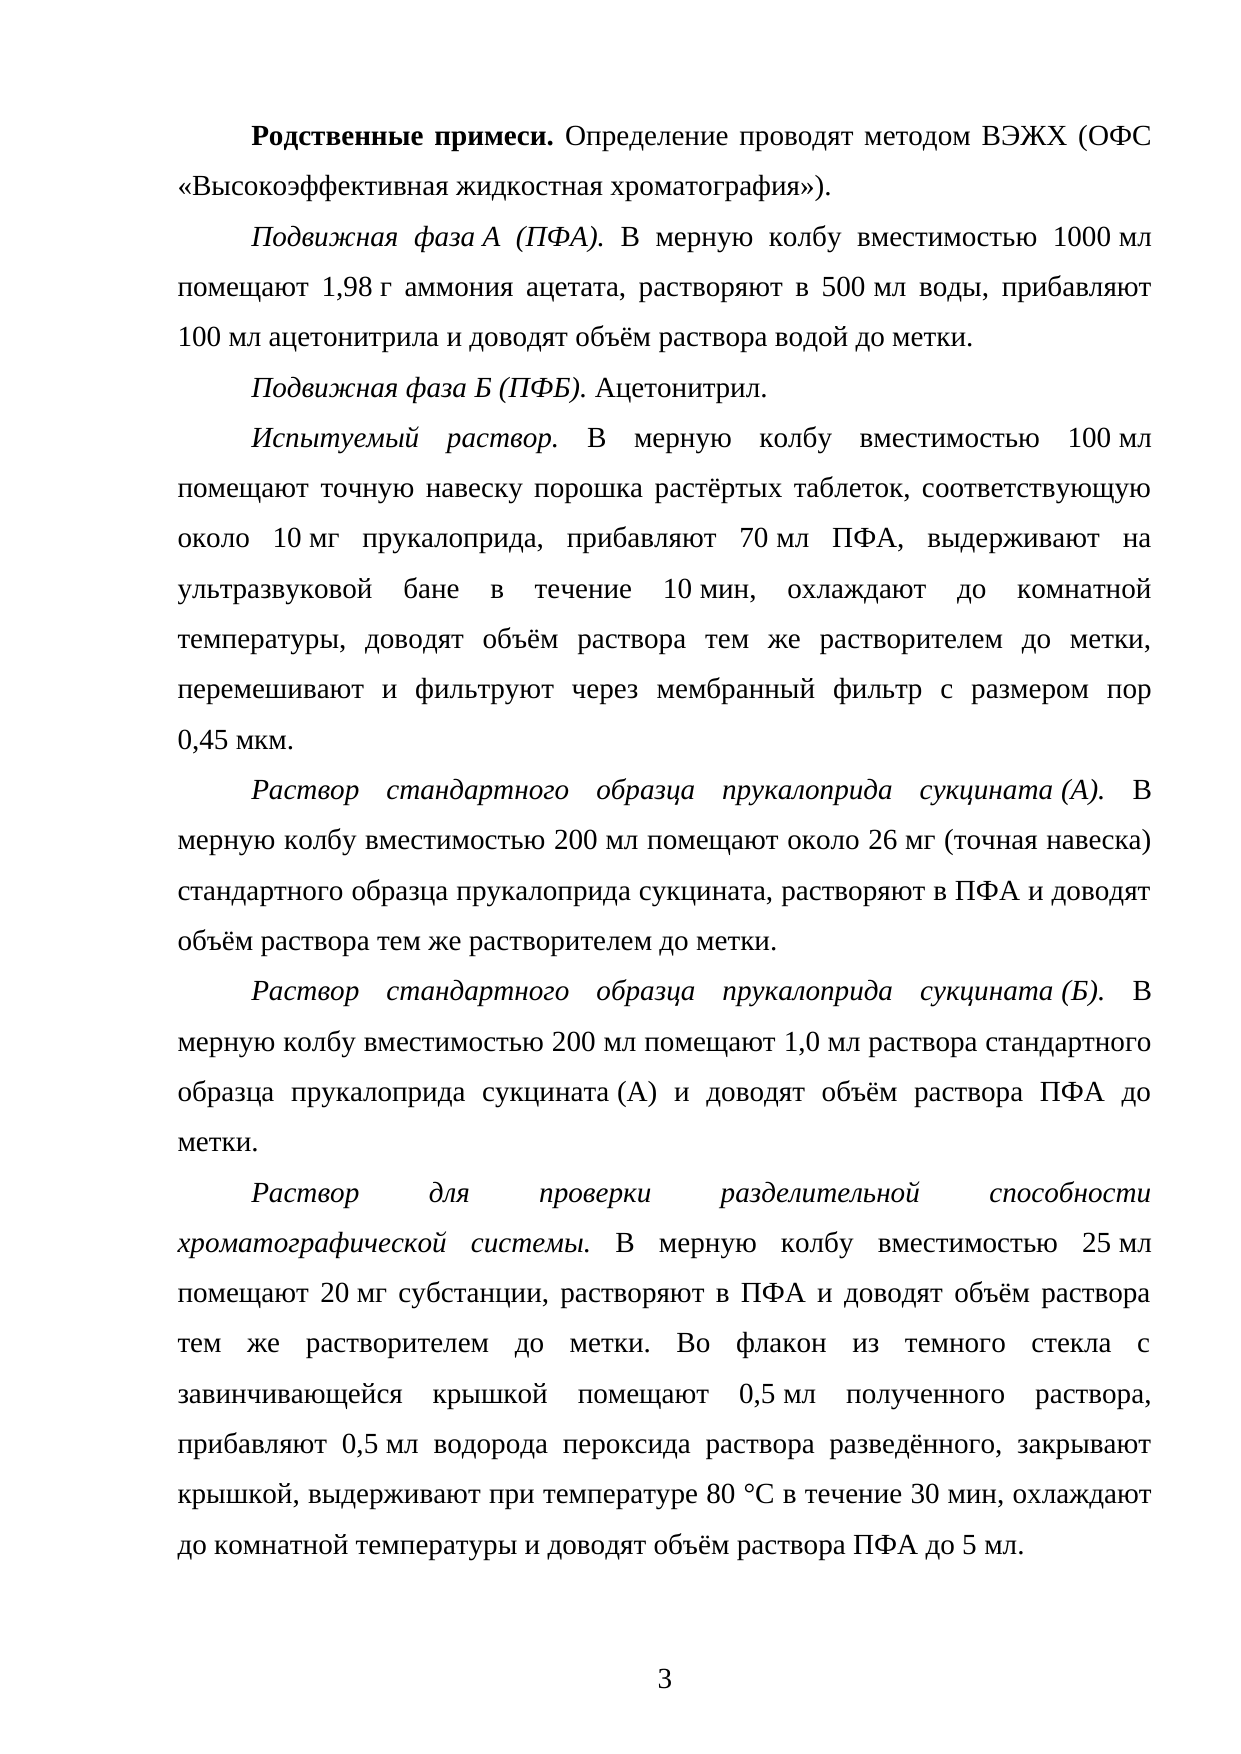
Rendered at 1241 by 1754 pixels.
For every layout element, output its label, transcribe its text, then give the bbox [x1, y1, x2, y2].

text Раствор стандартного образца прукалоприда сукцината (А). В мерную колбу вместимостью 200 мл помещают около 26 мг (точная навеска) стандартного образца прукалоприда сукцината, растворяют в ПФА и доводят объём раствора тем же растворителем до метки. [177, 772, 1152, 957]
text Испытуемый раствор. В мерную колбу вместимостью 100 мл помещают точную навеску порошка растёртых таблеток, соответствующую около 10 мг прукалоприда, прибавляют 70 мл ПФА, выдерживают на ультразвуковой бане в течение 10 мин, охлаждают до комнатной температуры, доводят объём раствора тем же растворителем до метки, перемешивают и фильтруют через мембранный фильтр с размером пор 0,45 мкм. [177, 420, 1152, 755]
text Раствор для проверки разделительной способности хроматографической системы. В мерную колбу вместимостью 25 мл помещают 20 мг субстанции, растворяют в ПФА и доводят объём раствора тем же растворителем до метки. Во флакон из темного стекла с завинчивающейся крышкой помещают 0,5 мл полученного раствора, прибавляют 0,5 мл водорода пероксида раствора разведённого, закрывают крышкой, выдерживают при температуре 80 °C в течение 30 мин, охлаждают до комнатной температуры и доводят объём раствора ПФА до 5 мл. [177, 1175, 1152, 1560]
text Подвижная фаза Б (ПФБ). Ацетонитрил. [177, 370, 1152, 403]
text Раствор стандартного образца прукалоприда сукцината (Б). В мерную колбу вместимостью 200 мл помещают 1,0 мл раствора стандартного образца прукалоприда сукцината (А) и доводят объём раствора ПФА до метки. [177, 973, 1152, 1158]
text Родственные примеси. Определение проводят методом ВЭЖХ (ОФС «Высокоэффективная жидкостная хроматография»). [177, 118, 1152, 202]
text Подвижная фаза А (ПФА). В мерную колбу вместимостью 1000 мл помещают 1,98 г аммония ацетата, растворяют в 500 мл воды, прибавляют 100 мл ацетонитрила и доводят объём раствора водой до метки. [177, 219, 1152, 353]
